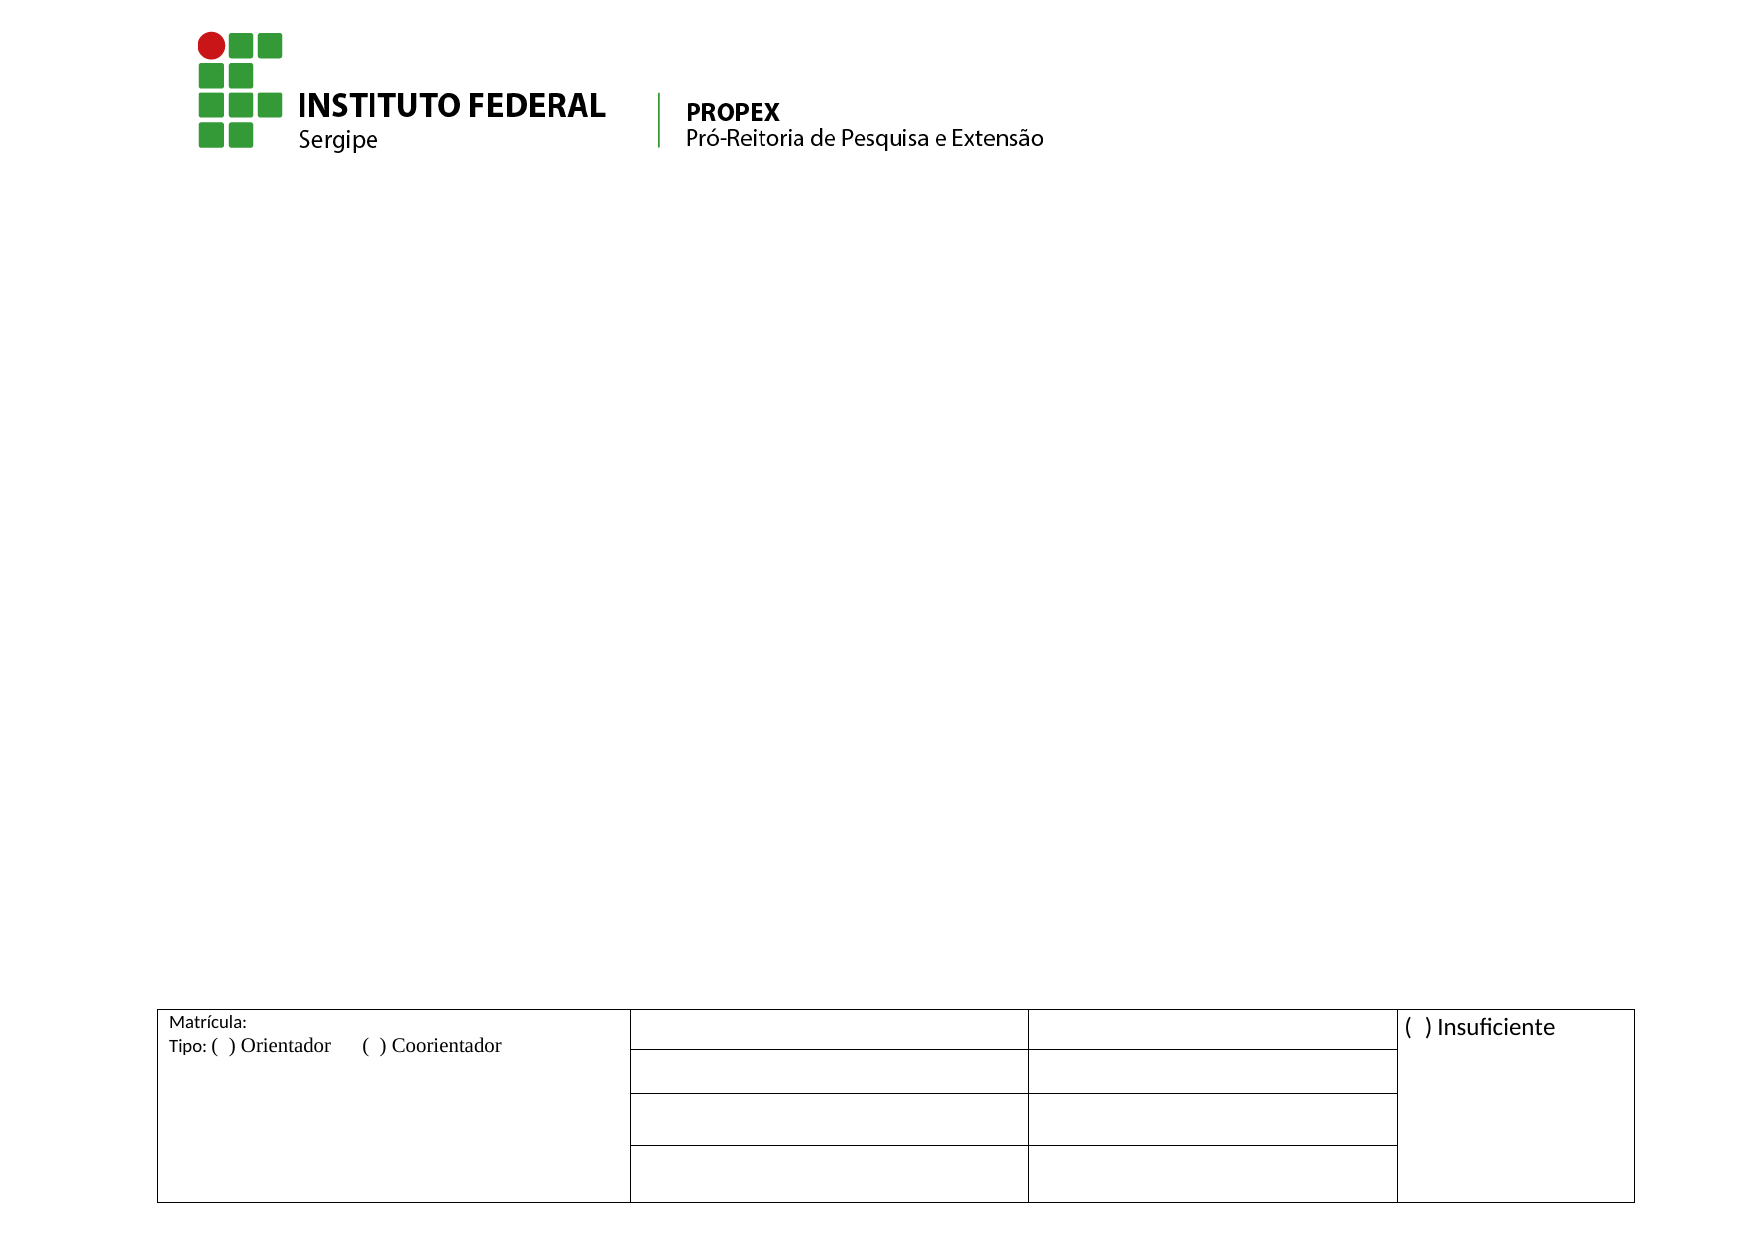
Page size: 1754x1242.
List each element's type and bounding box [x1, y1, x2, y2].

table_cell [1029, 1094, 1397, 1145]
table_cell [631, 1050, 1028, 1093]
table_cell [631, 1010, 1028, 1049]
table_cell [631, 1146, 1028, 1202]
table_cell [631, 1094, 1028, 1145]
picture [197, 31, 1044, 154]
table_cell [1029, 1146, 1397, 1202]
table_cell [1029, 1050, 1397, 1093]
table_cell [1029, 1010, 1397, 1049]
